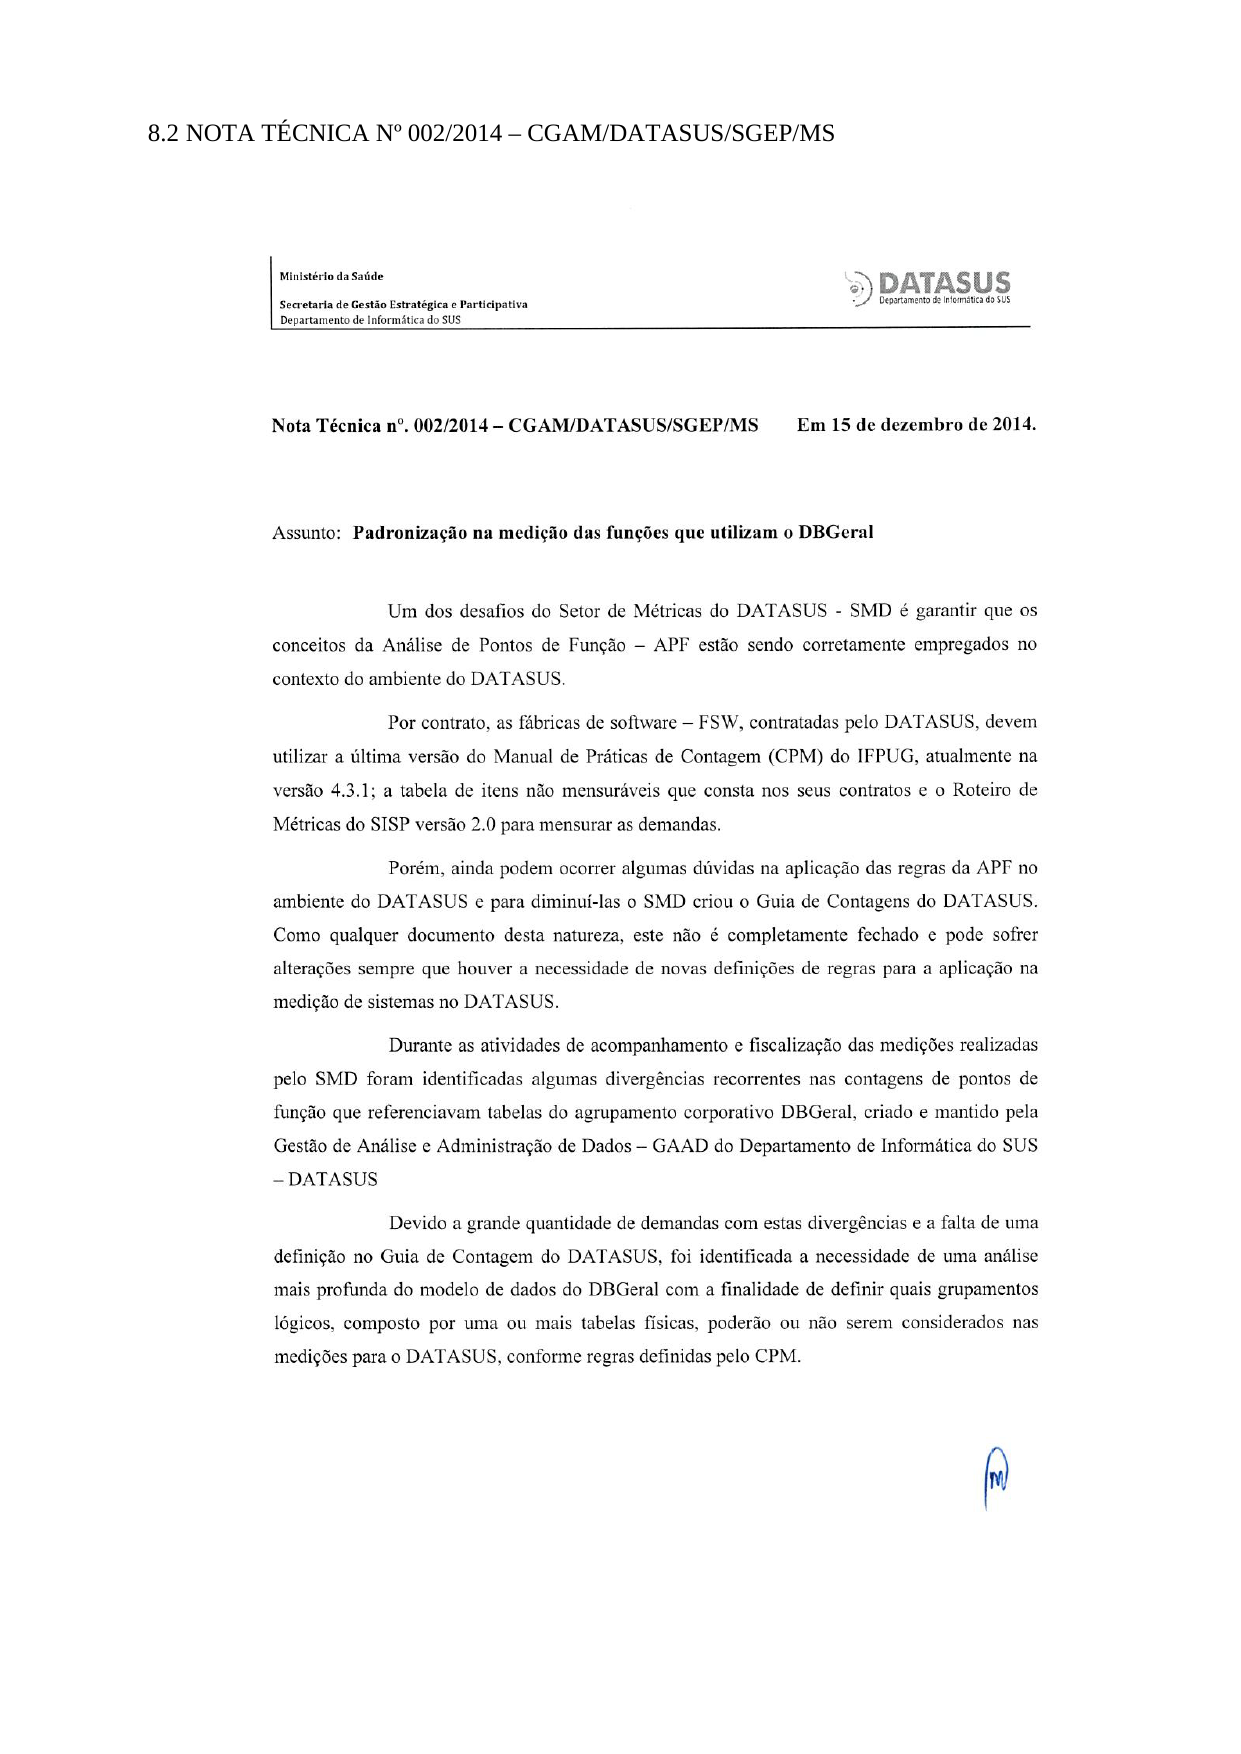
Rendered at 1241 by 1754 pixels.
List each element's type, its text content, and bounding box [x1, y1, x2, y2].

subtitle Nota Técnica nº 002/2014 – CGAM/DATASUS/SGEP/MS [148, 118, 1122, 147]
